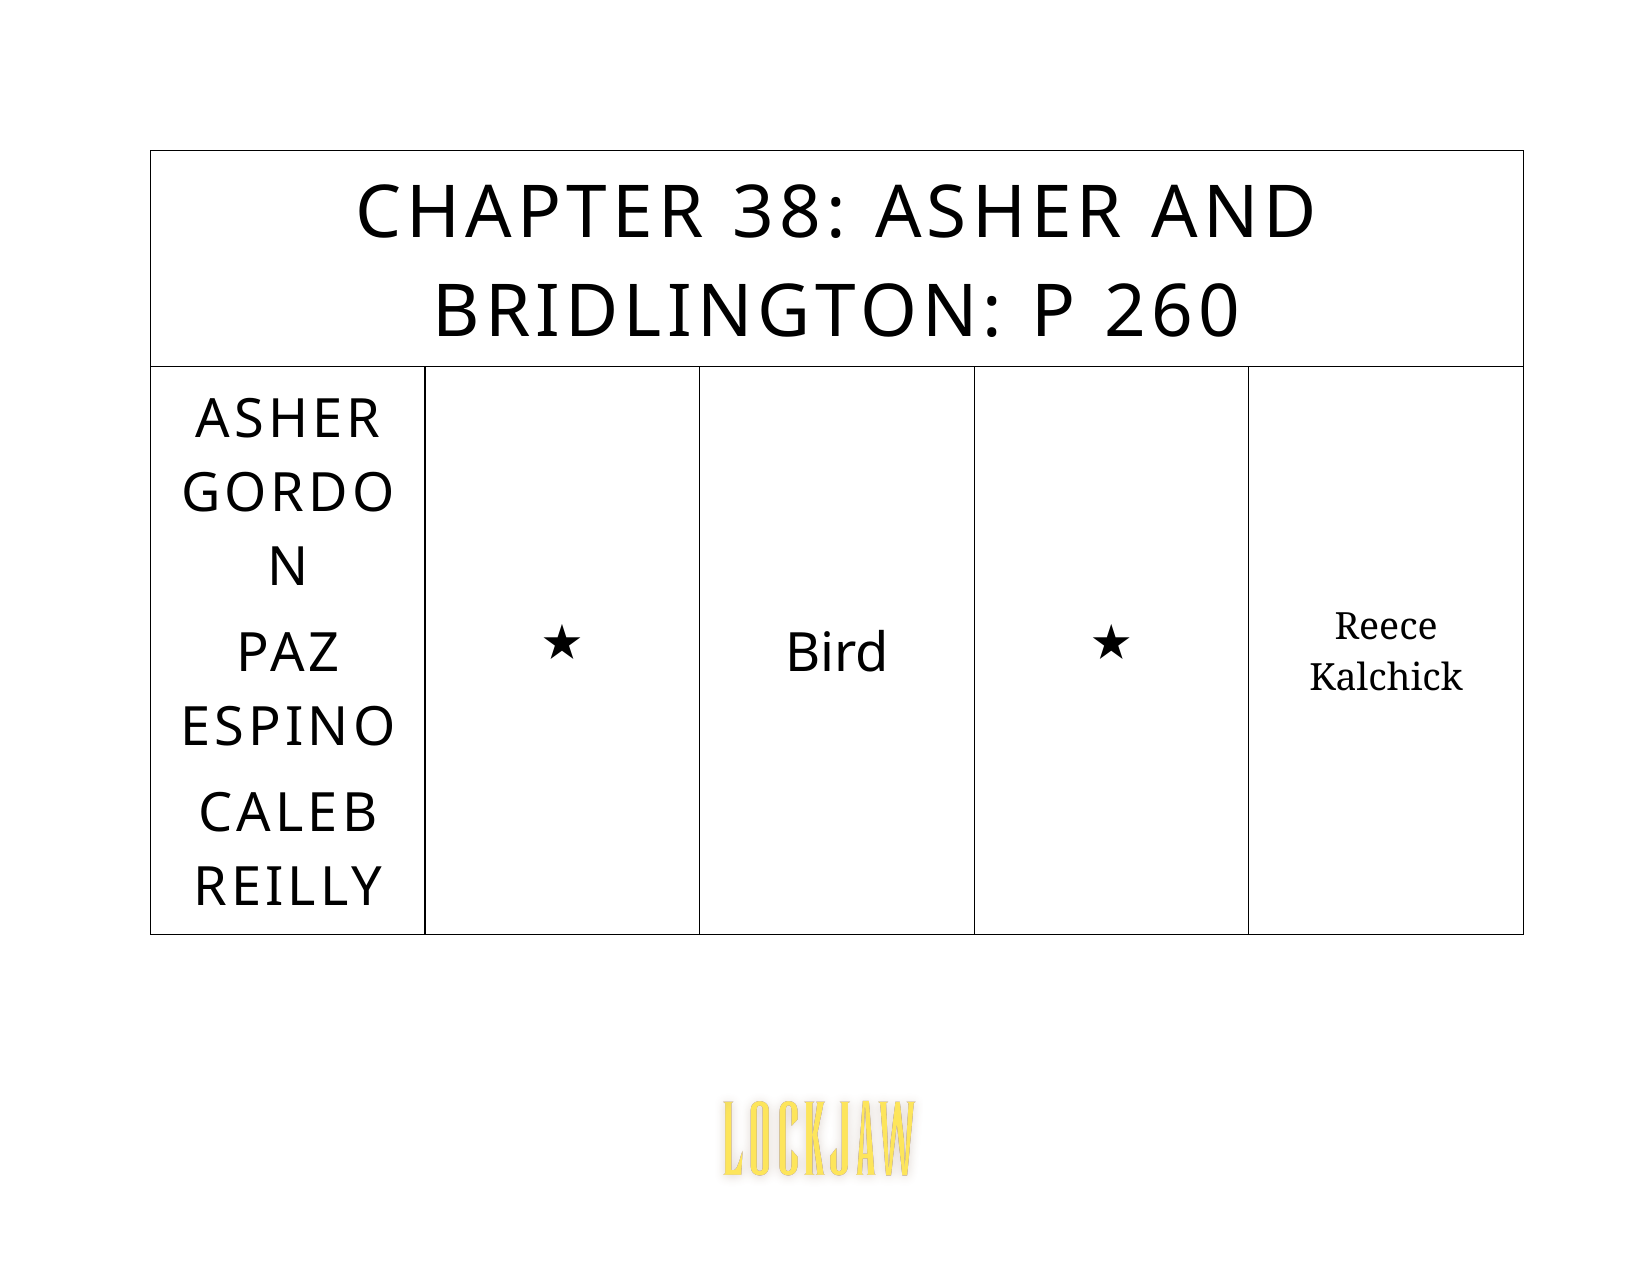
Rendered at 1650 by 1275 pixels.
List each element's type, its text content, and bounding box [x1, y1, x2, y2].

table_header Chapter 38: Asher and Bridlington: p 260 [151, 151, 1523, 366]
table_cell [975, 367, 1248, 934]
table_cell [426, 367, 699, 934]
table_cell ASHER GORDON PAZ ESPINO CALEB REILLY [151, 367, 424, 934]
table_cell Bird [700, 367, 974, 934]
picture [712, 1075, 938, 1202]
table_cell Reece Kalchick [1249, 367, 1523, 934]
